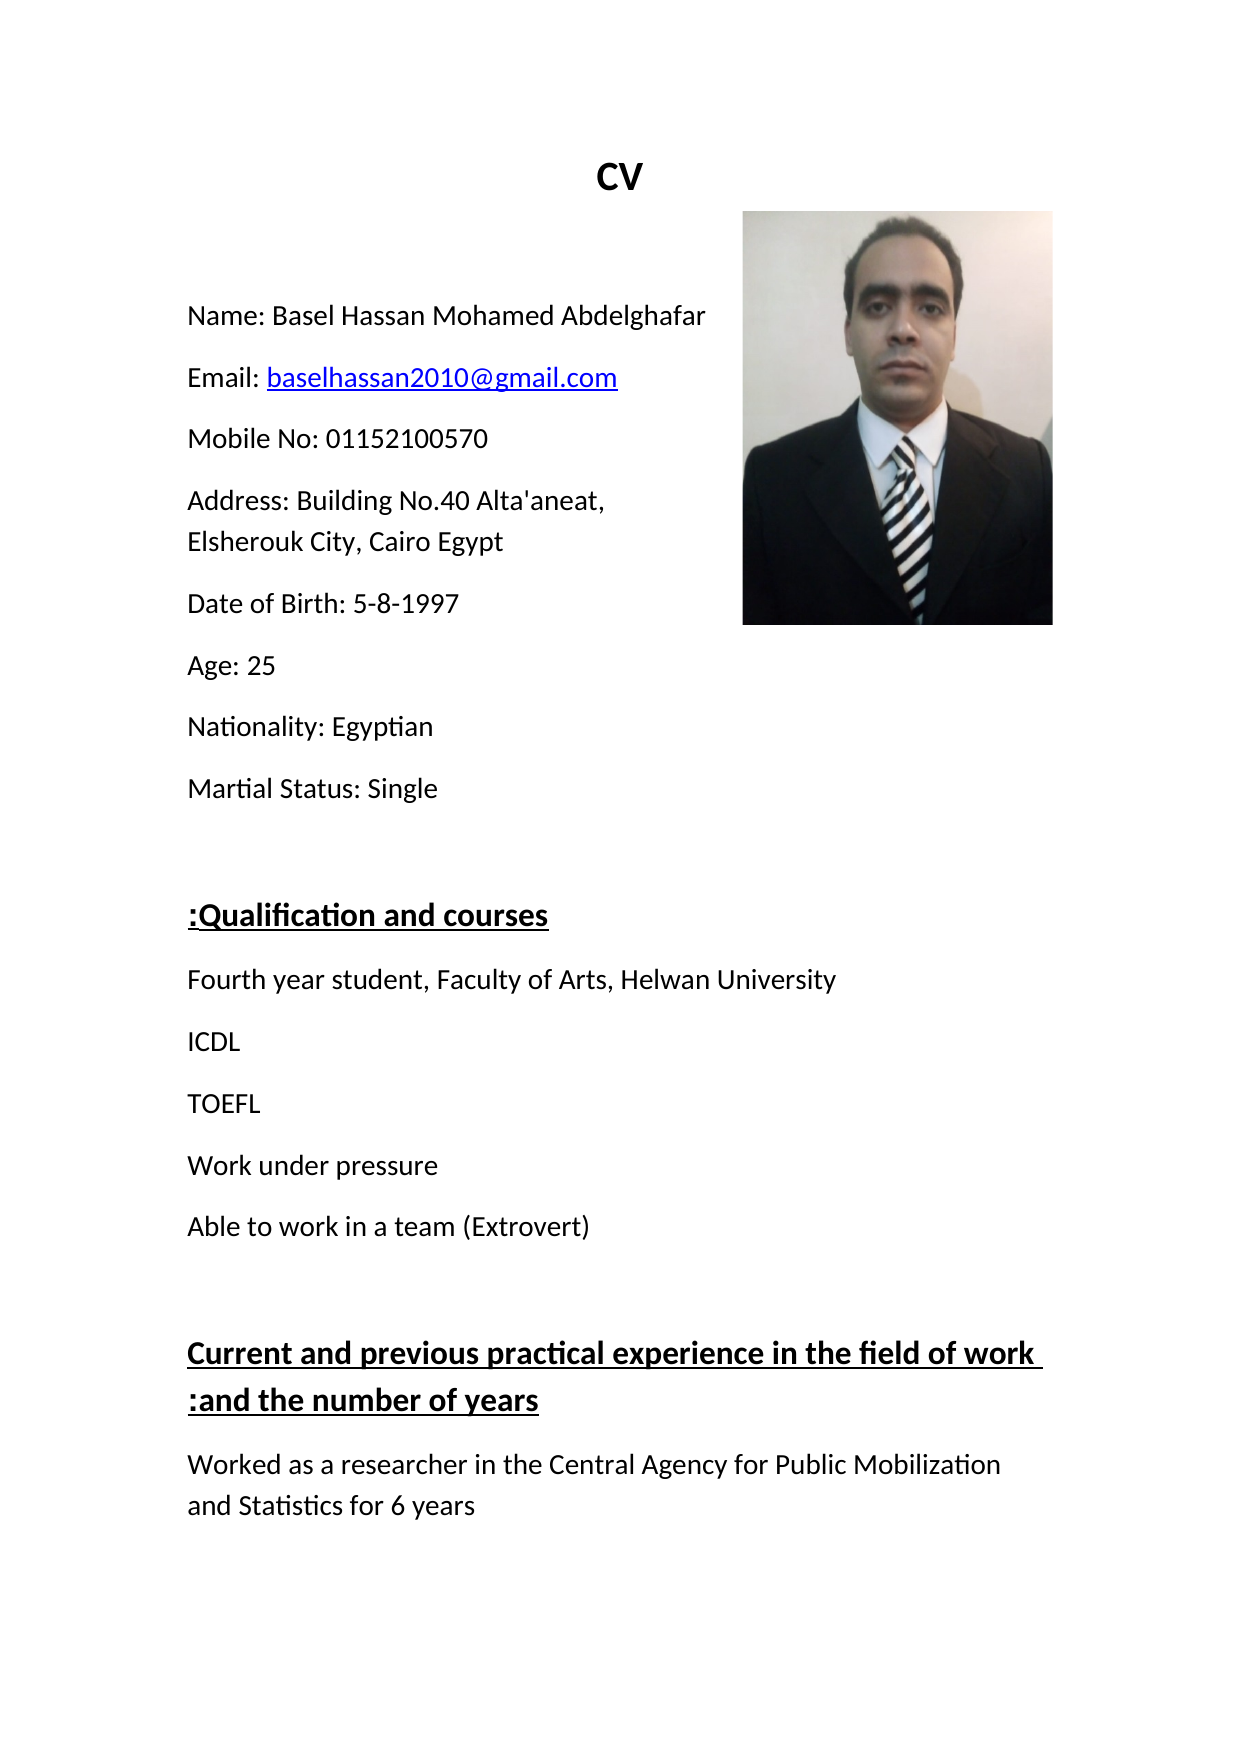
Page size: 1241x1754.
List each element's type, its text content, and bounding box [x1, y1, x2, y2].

text Work under pressure [187, 1147, 1053, 1182]
text Nationality: Egyptian [187, 708, 1053, 744]
text Address: Building No.40 Alta'aneat, Elsherouk City, Cairo Egypt [187, 482, 742, 559]
text Name: Basel Hassan Mohamed Abdelghafar [187, 297, 742, 332]
text Qualification and courses: [187, 894, 1053, 934]
text TOEFL [187, 1085, 1053, 1121]
text ICDL [187, 1023, 1053, 1059]
text Age: 25 [187, 647, 1053, 682]
picture [742, 211, 1053, 625]
text Martial Status: Single [187, 770, 1053, 806]
text Fourth year student, Faculty of Arts, Helwan University [187, 961, 1053, 997]
text Able to work in a team (Extrovert) [187, 1208, 1053, 1244]
text Worked as a researcher in the Central Agency for Public Mobilization and Statistics for 6 years [187, 1446, 1053, 1523]
text Email: baselhassan2010@gmail.com [187, 359, 742, 394]
text CV [187, 150, 1053, 201]
text Date of Birth: 5-8-1997 [187, 585, 742, 621]
text Mobile No: 01152100570 [187, 420, 742, 456]
text Current and previous practical experience in the field of work and the number of years: [187, 1332, 1053, 1419]
